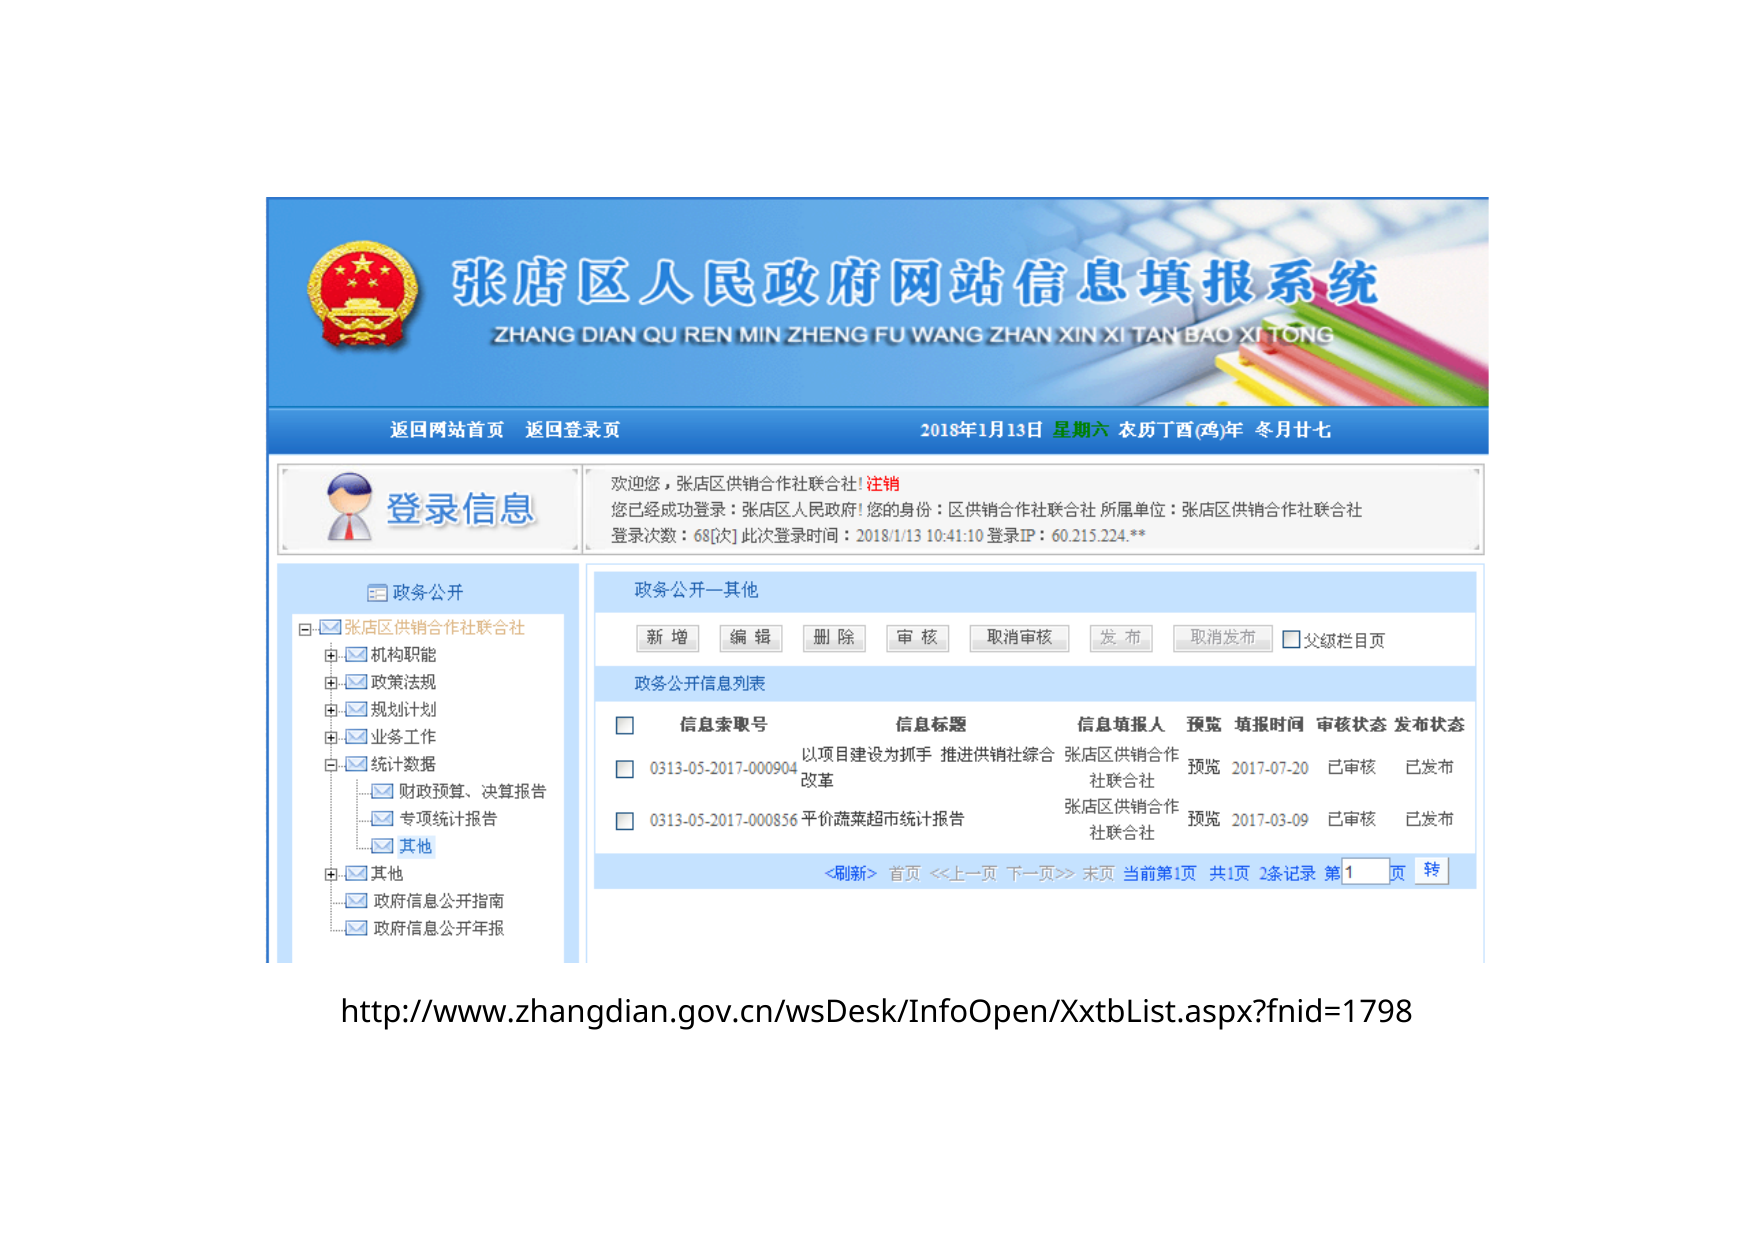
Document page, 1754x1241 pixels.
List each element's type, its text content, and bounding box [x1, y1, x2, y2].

text http://www.zhangdian.gov.cn/wsDesk/InfoOpen/XxtbList.aspx?fnid=1798 [150, 978, 1604, 1043]
picture [265, 197, 1489, 963]
